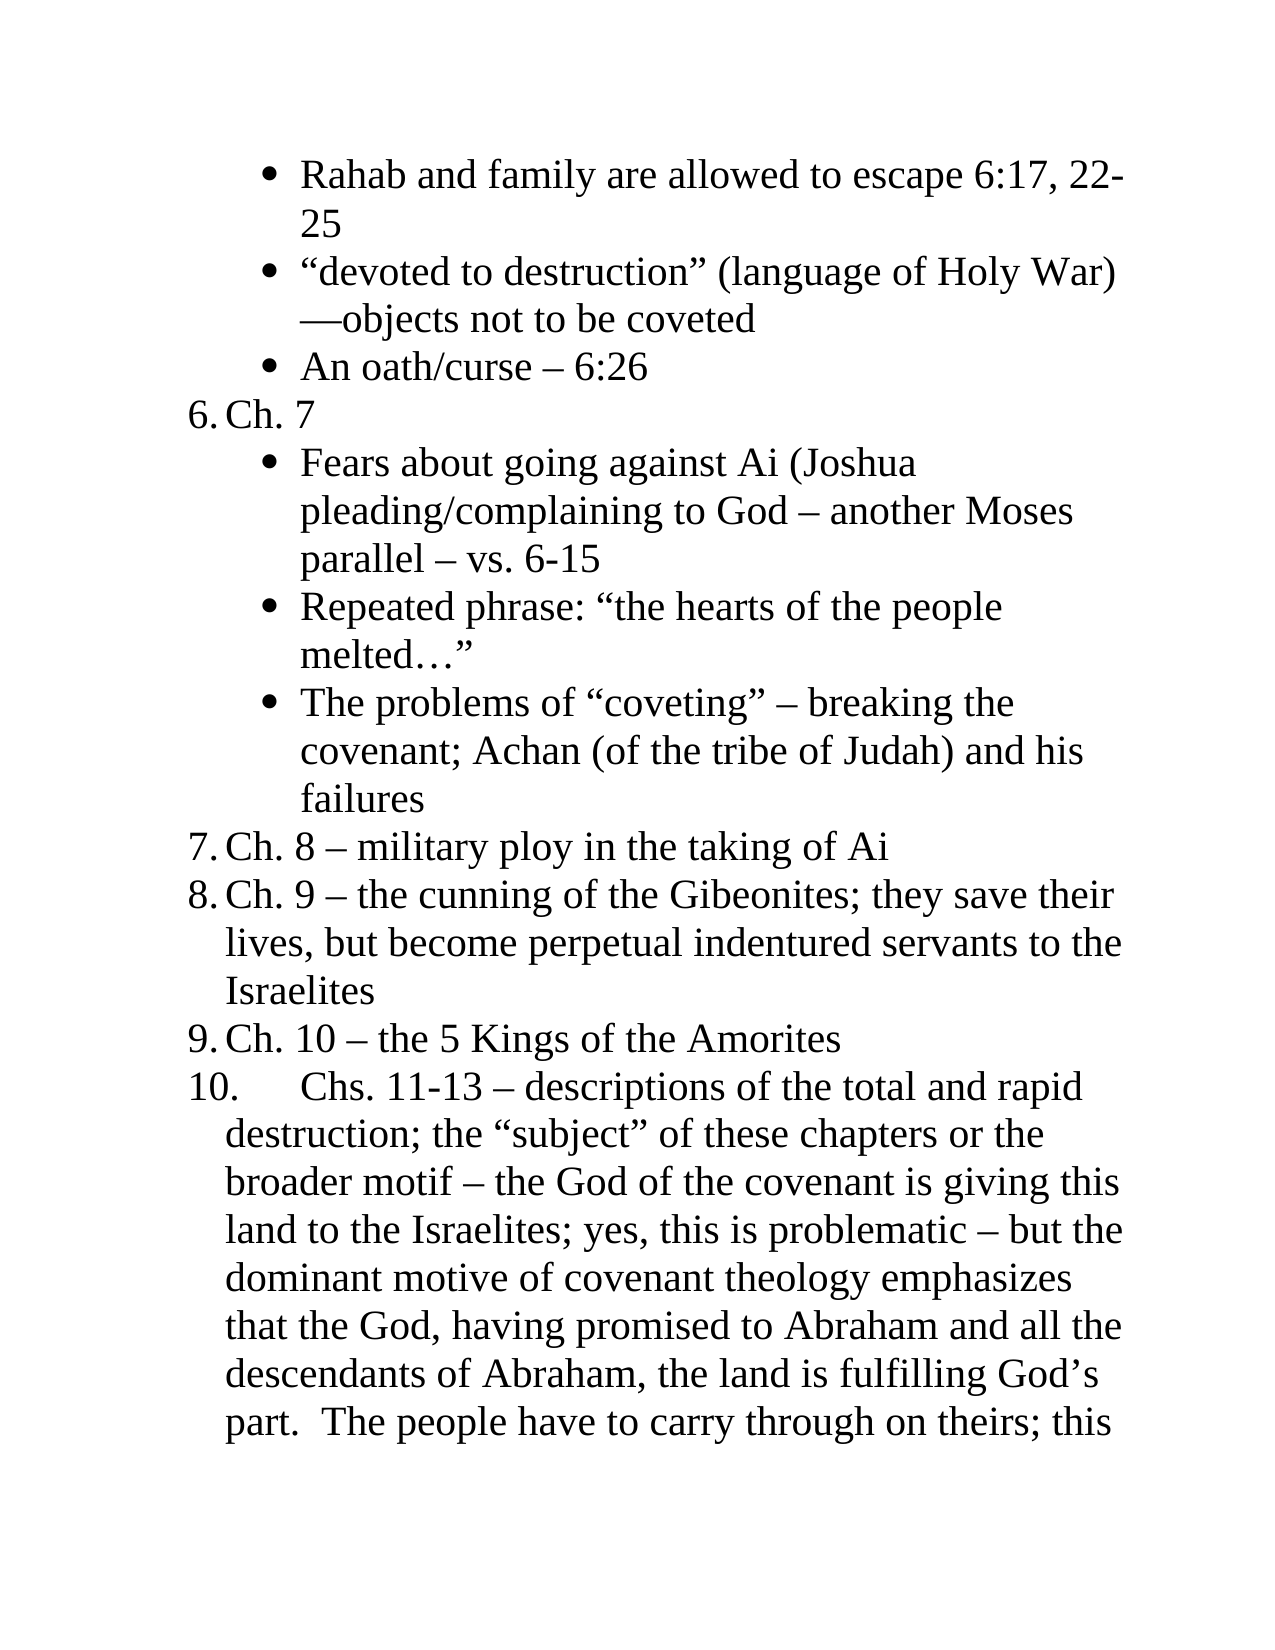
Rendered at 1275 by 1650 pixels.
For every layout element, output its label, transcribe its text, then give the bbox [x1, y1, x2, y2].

list The problems of “coveting” – breaking the covenant; Achan (of the tribe of Judah) and his failures [262, 678, 1125, 821]
list Ch. 7 [187, 390, 1125, 438]
list Ch. 9 – the cunning of the Gibeonites; they save their lives, but become perpetual indentured servants to the Israelites [187, 869, 1125, 1013]
list Ch. 10 – the 5 Kings of the Amorites [187, 1013, 1125, 1061]
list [187, 1061, 1125, 1444]
list Rahab and family are allowed to escape 6:17, 22-25 [262, 150, 1125, 246]
list An oath/curse – 6:26 [262, 342, 1125, 390]
list Repeated phrase: “the hearts of the people melted…” [262, 582, 1125, 678]
list “devoted to destruction” (language of Holy War)—objects not to be coveted [262, 246, 1125, 342]
list Ch. 8 – military ploy in the taking of Ai [187, 821, 1125, 869]
list Fears about going against Ai (Joshua pleading/complaining to God – another Moses parallel – vs. 6-15 [262, 438, 1125, 582]
